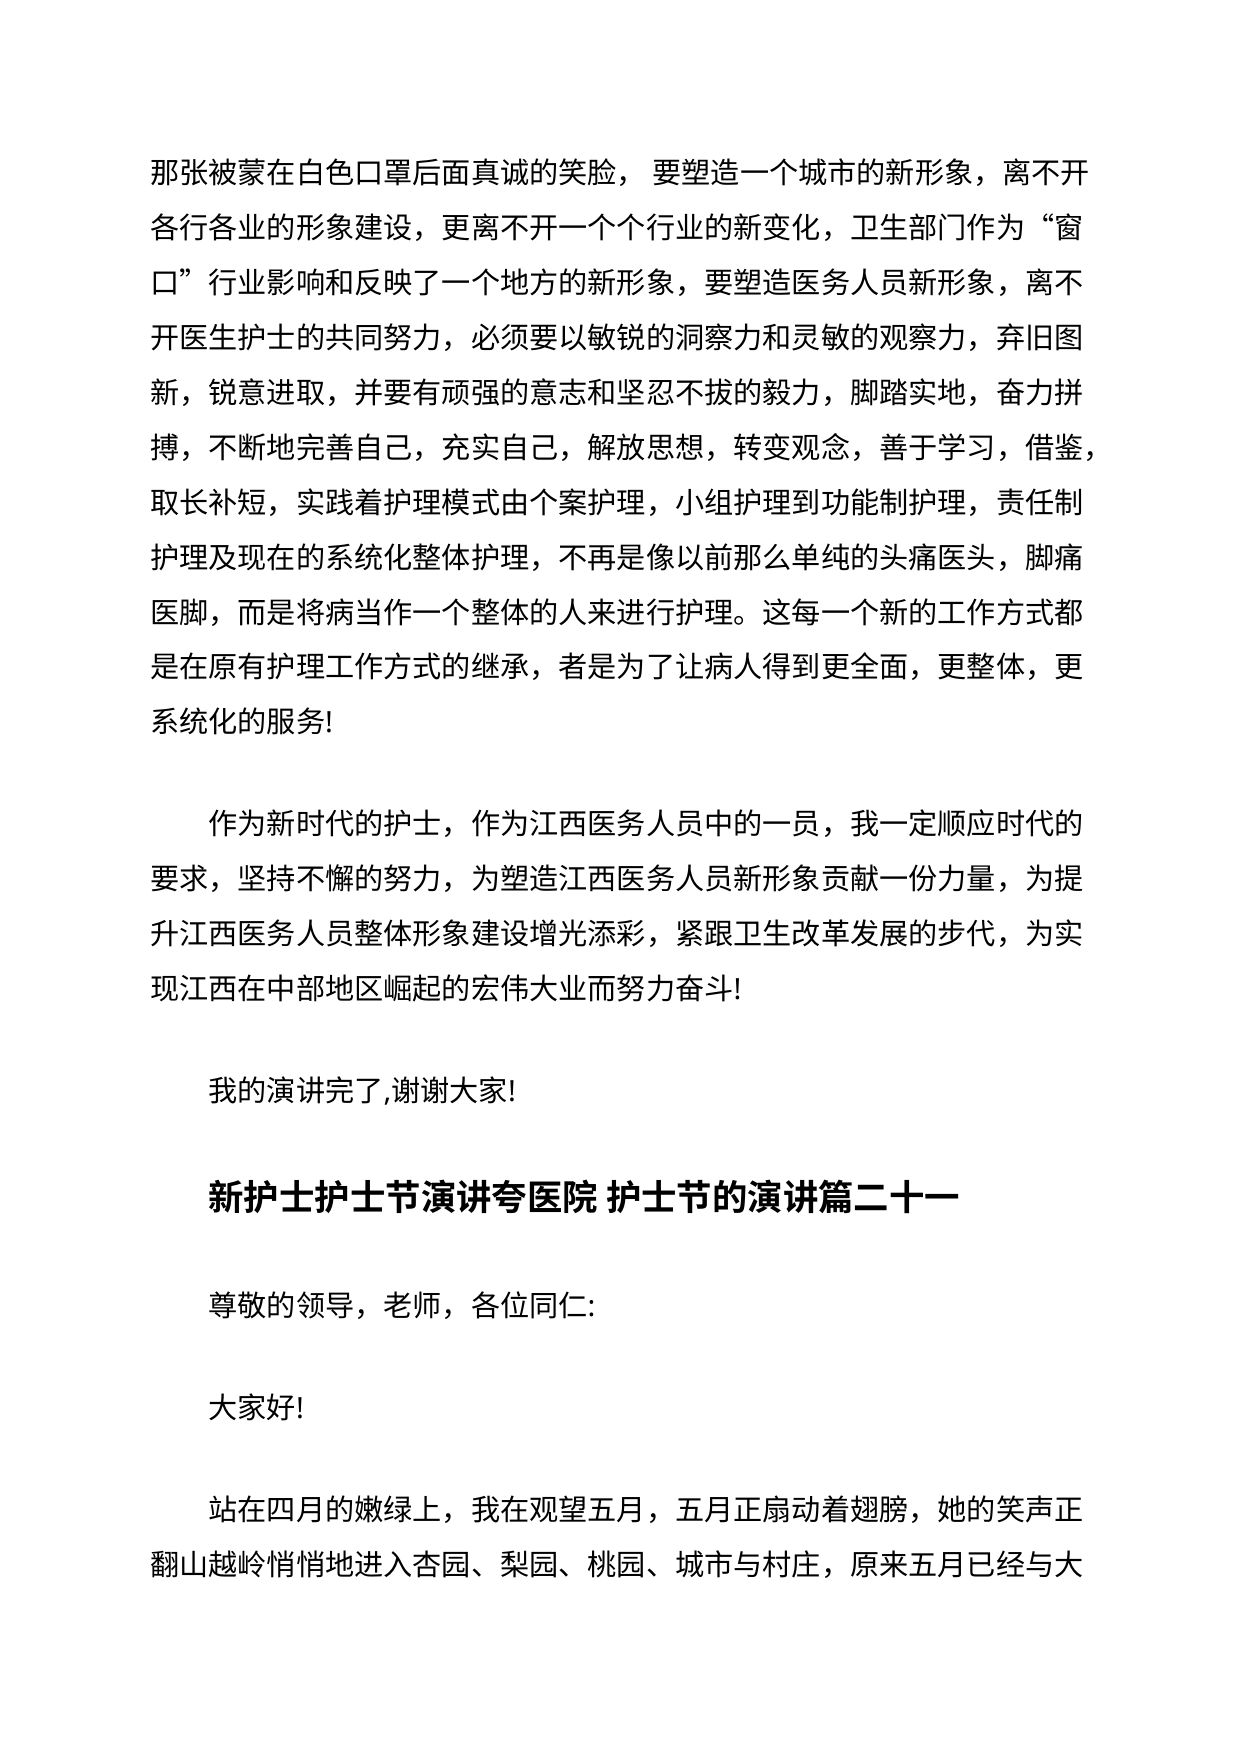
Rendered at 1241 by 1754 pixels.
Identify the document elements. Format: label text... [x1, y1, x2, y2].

text 作为新时代的护士，作为江西医务人员中的一员，我一定顺应时代的要求，坚持不懈的努力，为塑造江西医务人员新形象贡献一份力量，为提升江西医务人员整体形象建设增光添彩，紧跟卫生改革发展的步代，为实现江西在中部地区崛起的宏伟大业而努力奋斗! [150, 801, 1090, 1008]
text 大家好! [150, 1385, 1090, 1427]
text 新护士护士节演讲夸医院 护士节的演讲篇二十一 [150, 1169, 1090, 1221]
text 我的演讲完了,谢谢大家! [150, 1068, 1090, 1110]
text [150, 150, 1090, 741]
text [150, 1487, 1090, 1584]
text 尊敬的领导，老师，各位同仁: [150, 1283, 1090, 1325]
